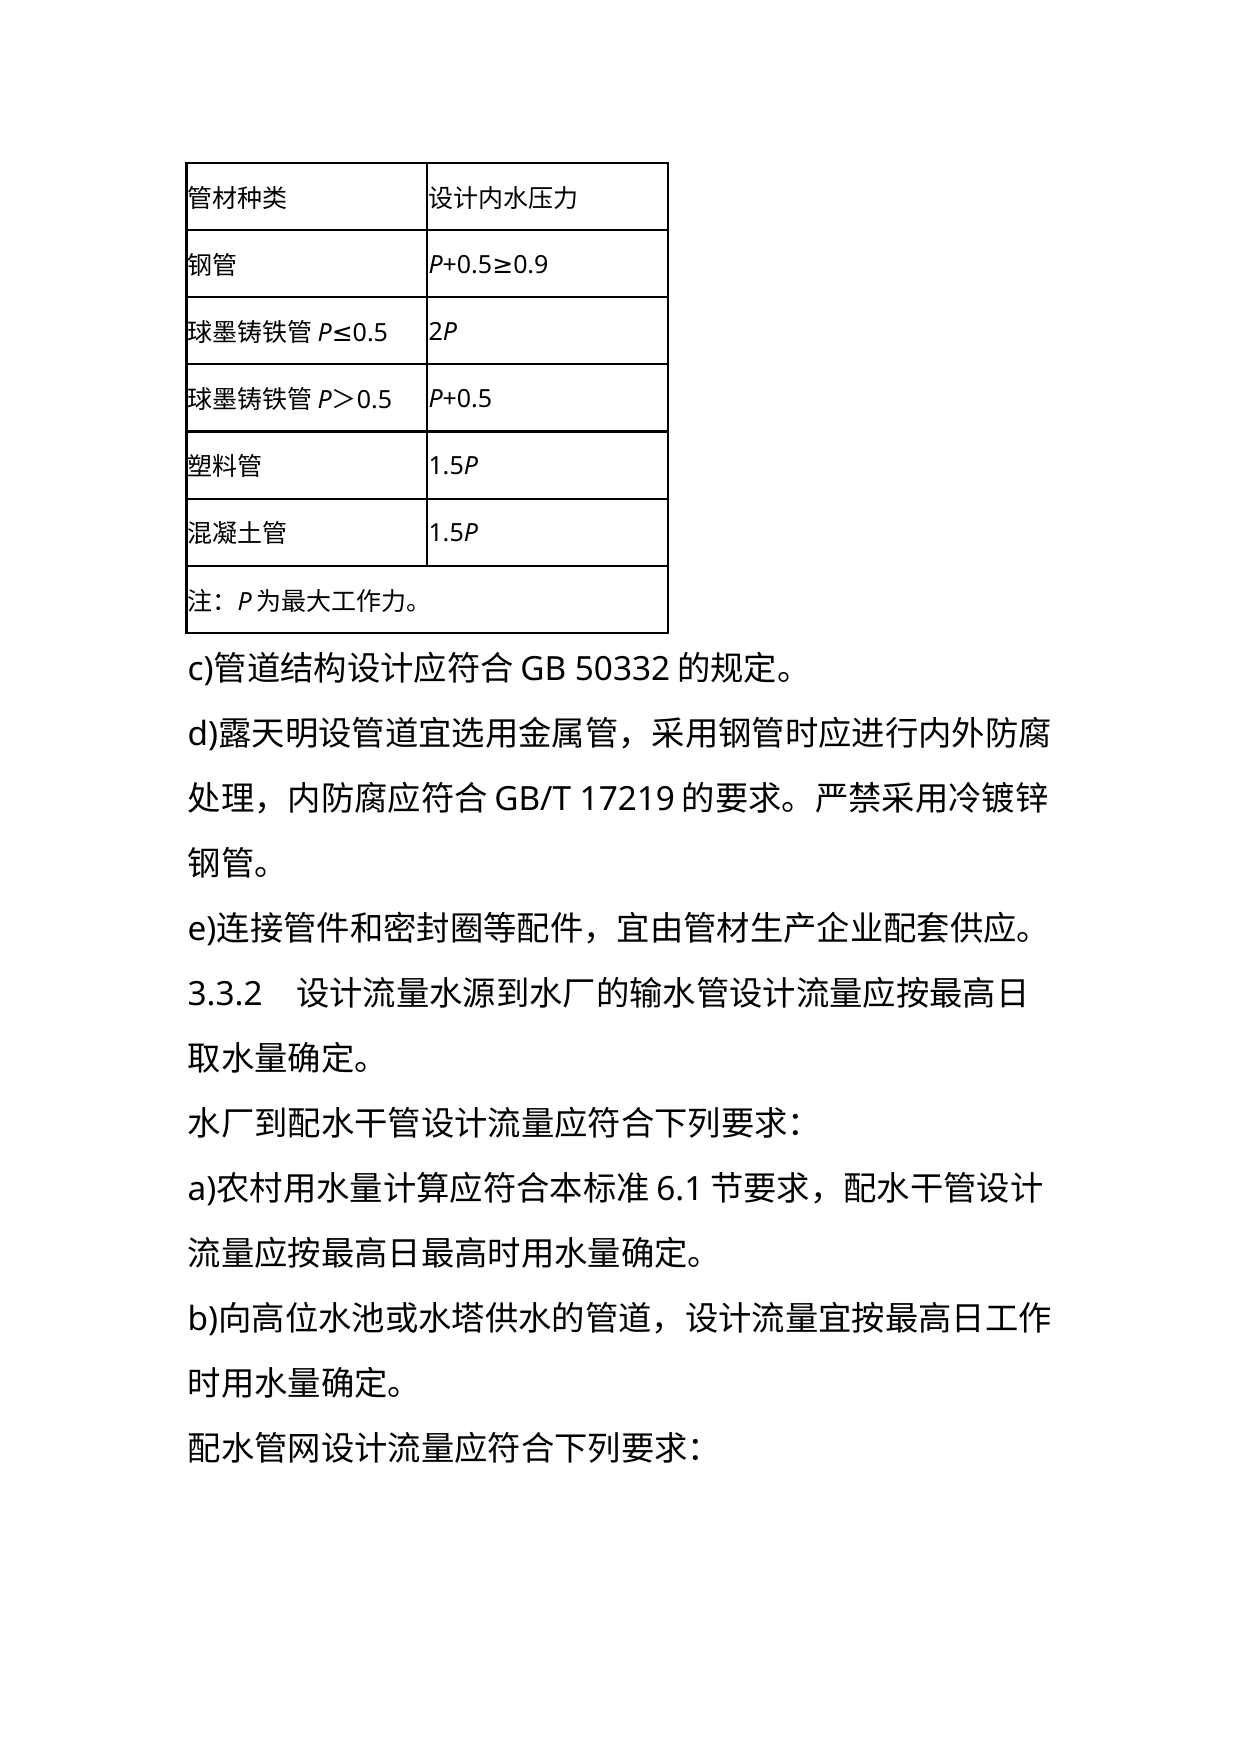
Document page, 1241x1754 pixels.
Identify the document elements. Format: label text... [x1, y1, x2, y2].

text b)向高位水池或水塔供水的管道，设计流量宜按最高日工作时用水量确定。 [187, 1284, 1053, 1414]
table_cell 1.5P [428, 500, 667, 564]
text e)连接管件和密封圈等配件，宜由管材生产企业配套供应。 [187, 894, 1053, 959]
table_cell 注：P为最大工作力。 [188, 567, 667, 632]
table_cell 2P [428, 298, 667, 363]
text a)农村用水量计算应符合本标准6.1节要求，配水干管设计流量应按最高日最高时用水量确定。 [187, 1154, 1053, 1284]
table_cell 钢管 [188, 231, 426, 296]
table_header 管材种类 [188, 164, 426, 229]
text c)管道结构设计应符合GB 50332的规定。 [187, 634, 1053, 699]
text 3.3.2 设计流量水源到水厂的输水管设计流量应按最高日取水量确定。 [187, 959, 1053, 1089]
text d)露天明设管道宜选用金属管，采用钢管时应进行内外防腐处理，内防腐应符合GB/T 17219的要求。严禁采用冷镀锌钢管。 [187, 699, 1053, 894]
text 水厂到配水干管设计流量应符合下列要求： [187, 1089, 1053, 1154]
table_cell 1.5P [428, 433, 667, 497]
table_cell 球墨铸铁管P＞0.5 [188, 365, 426, 430]
table_cell P+0.5≥0.9 [428, 231, 667, 296]
table_cell 球墨铸铁管P≤0.5 [188, 298, 426, 363]
table_header 设计内水压力 [428, 164, 667, 229]
text 配水管网设计流量应符合下列要求： [187, 1414, 1053, 1479]
table_cell 混凝土管 [188, 500, 426, 564]
table_cell 塑料管 [188, 433, 426, 497]
table_cell P+0.5 [428, 365, 667, 430]
